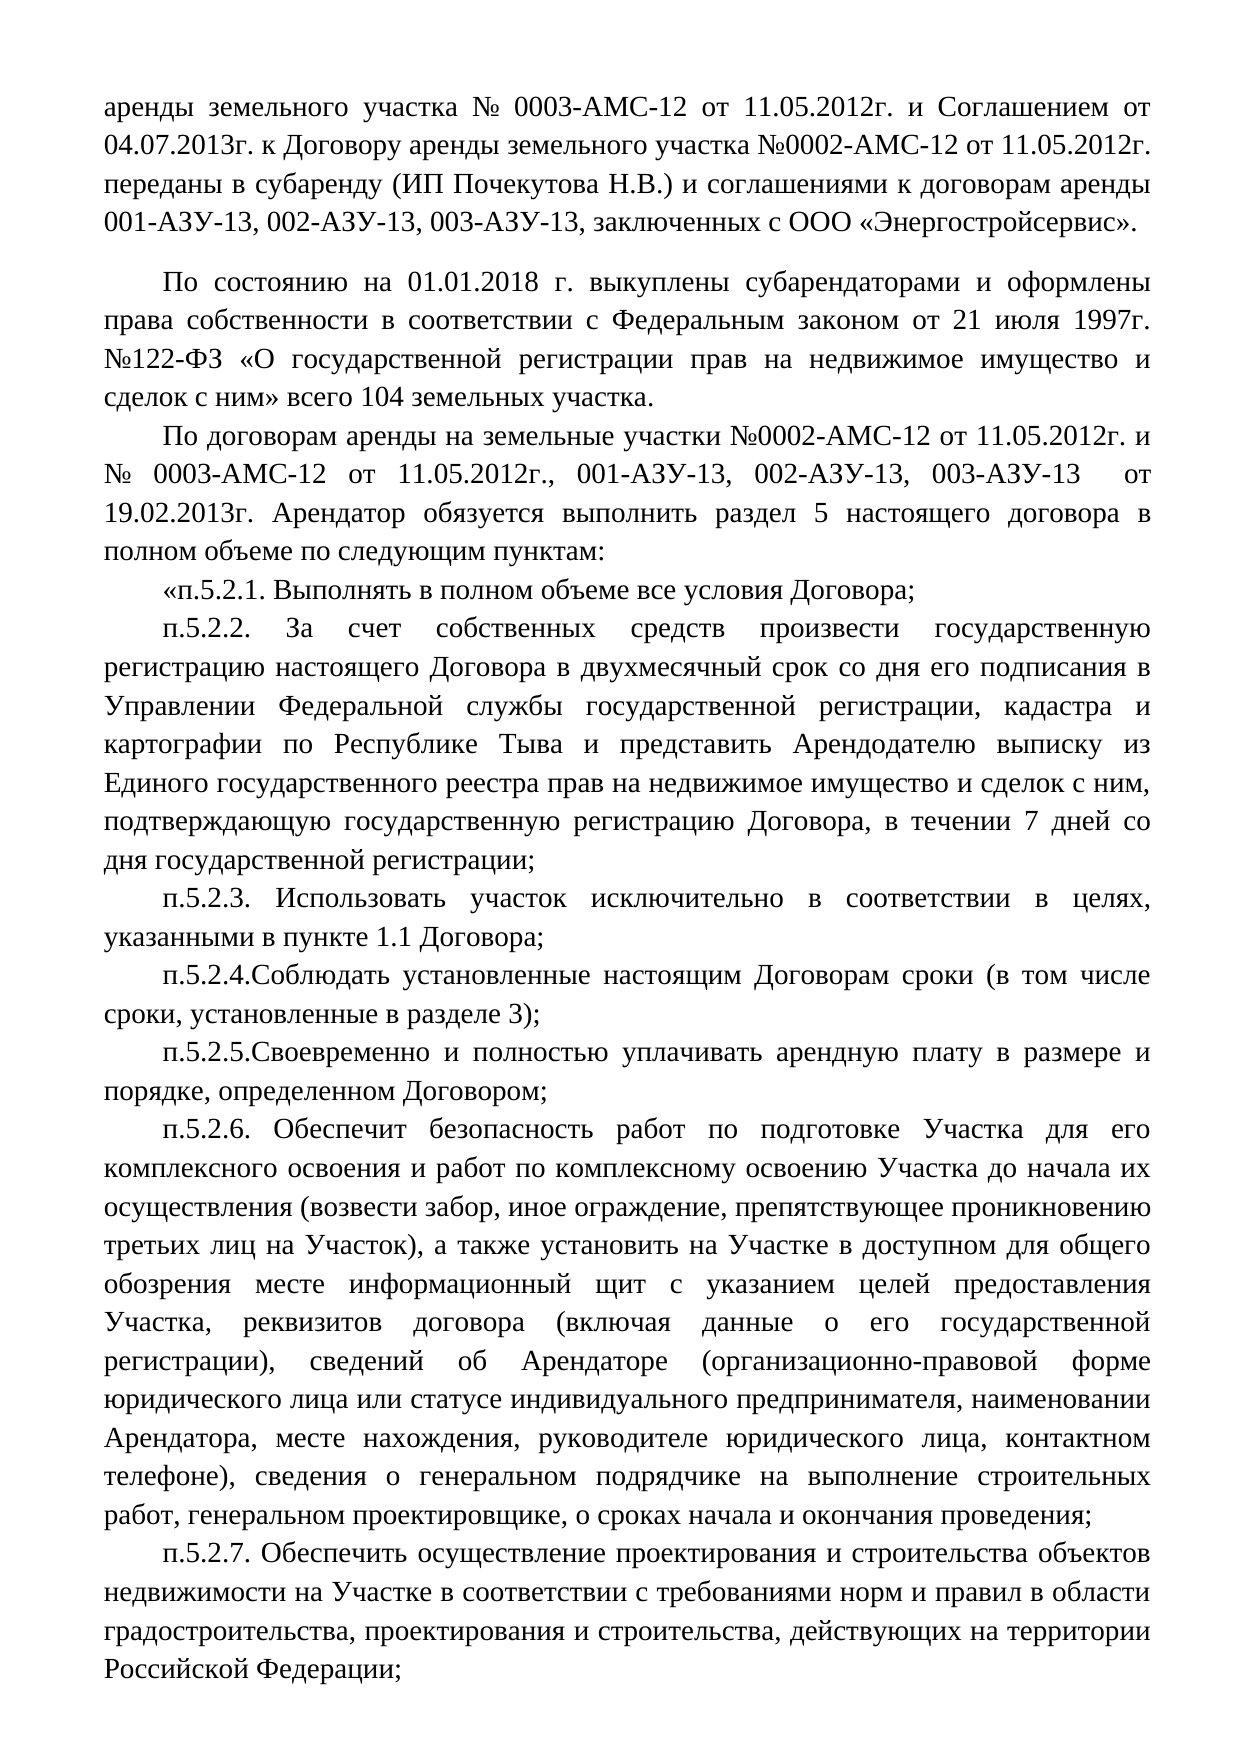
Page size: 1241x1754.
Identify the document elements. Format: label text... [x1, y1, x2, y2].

text п.5.2.2. За счет собственных средств произвести государственную регистрацию настоящего Договора в двухмесячный срок со дня его подписания в Управлении Федеральной службы государственной регистрации, кадастра и картографии по Республике Тыва и представить Арендодателю выписку из Единого государственного реестра прав на недвижимое имущество и сделок с ним, подтверждающую государственную регистрацию Договора, в течении 7 дней со дня государственной регистрации; [103, 611, 1152, 875]
text п.5.2.5.Своевременно и полностью уплачивать арендную плату в размере и порядке, определенном Договором; [103, 1034, 1152, 1107]
text п.5.2.3. Использовать участок исключительно в соответствии в целях, указанными в пункте 1.1 Договора; [103, 880, 1152, 952]
text п.5.2.4.Соблюдать установленные настоящим Договорам сроки (в том числе сроки, установленные в разделе 3); [103, 957, 1152, 1029]
text п.5.2.6. Обеспечит безопасность работ по подготовке Участка для его комплексного освоения и работ по комплексному освоению Участка до начала их осуществления (возвести забор, иное ограждение, препятствующее проникновению третьих лиц на Участок), а также установить на Участке в доступном для общего обозрения месте информационный щит с указанием целей предоставления Участка, реквизитов договора (включая данные о его государственной регистрации), сведений об Арендаторе (организационно-правовой форме юридического лица или статусе индивидуального предпринимателя, наименовании Арендатора, месте нахождения, руководителе юридического лица, контактном телефоне), сведения о генеральном подрядчике на выполнение строительных работ, генеральном проектировщике, о сроках начала и окончания проведения; [103, 1112, 1152, 1531]
text п.5.2.7. Обеспечить осуществление проектирования и строительства объектов недвижимости на Участке в соответствии с требованиями норм и правил в области градостроительства, проектирования и строительства, действующих на территории Российской Федерации; [103, 1536, 1152, 1685]
text По состоянию на 01.01.2018 г. выкуплены субарендаторами и оформлены права собственности в соответствии с Федеральным законом от 21 июля 1997г. №122-ФЗ «О государственной регистрации прав на недвижимое имущество и сделок с ним» всего 104 земельных участка. [103, 264, 1152, 413]
text «п.5.2.1. Выполнять в полном объеме все условия Договора; [103, 572, 1152, 606]
text По договорам аренды на земельные участки №0002-АМС-12 от 11.05.2012г. и № 0003-АМС-12 от 11.05.2012г., 001-АЗУ-13, 002-АЗУ-13, 003-АЗУ-13 от 19.02.2013г. Арендатор обязуется выполнить раздел 5 настоящего договора в полном объеме по следующим пунктам: [103, 418, 1152, 567]
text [103, 89, 1152, 238]
